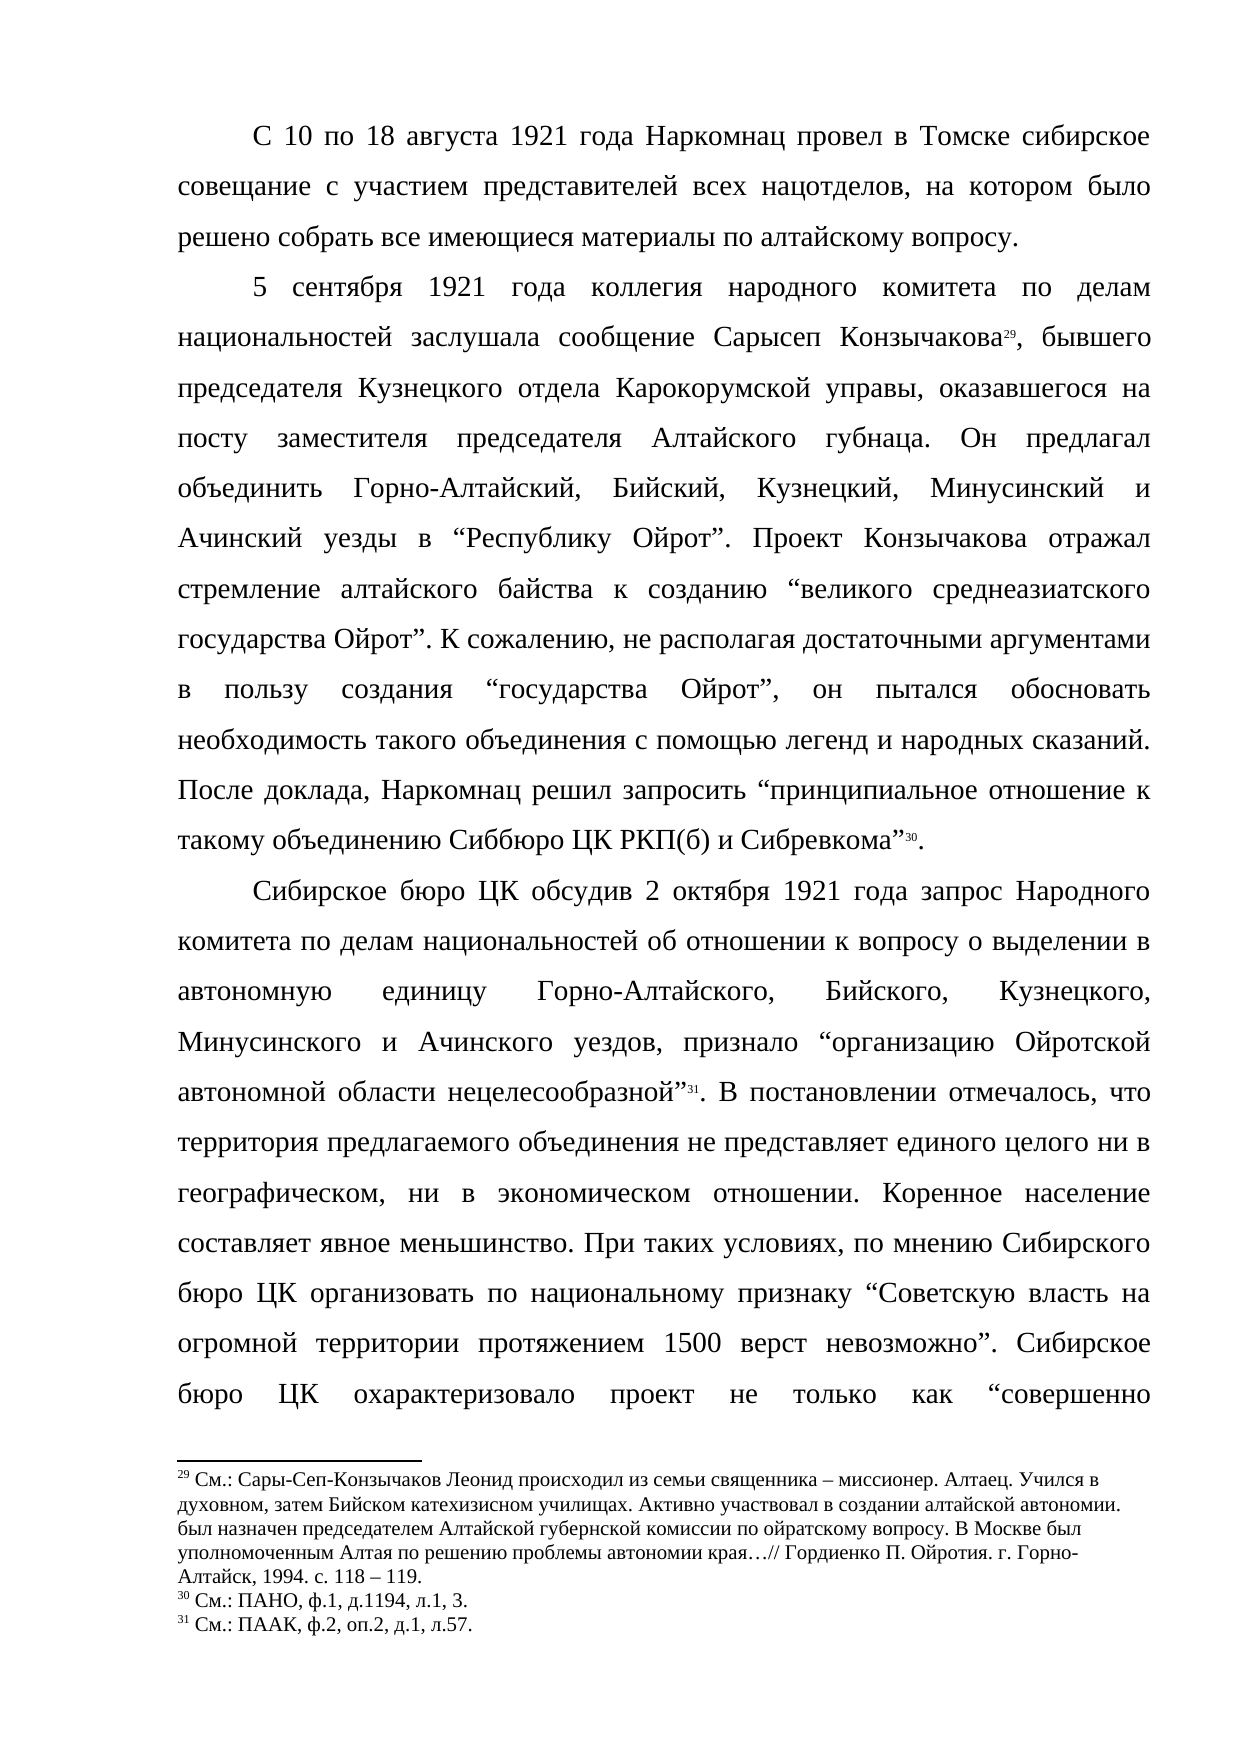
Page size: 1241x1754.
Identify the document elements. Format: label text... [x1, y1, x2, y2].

text С 10 по 18 августа 1921 года Наркомнац провел в Томске сибирское совещание с участием представителей всех нацотделов, на котором было решено собрать все имеющиеся материалы по алтайскому вопросу. [177, 118, 1152, 252]
text 5 сентября 1921 года коллегия народного комитета по делам национальностей заслушала сообщение Сарысеп Конзычакова, бывшего председателя Кузнецкого отдела Карокорумской управы, оказавшегося на посту заместителя председателя Алтайского губнаца. Он предлагал объединить Горно-Алтайский, Бийский, Кузнецкий, Минусинский и Ачинский уезды в “Республику Ойрот”. Проект Конзычакова отражал стремление алтайского байства к созданию “великого среднеазиатского государства Ойрот”. К сожалению, не располагая достаточными аргументами в пользу создания “государства Ойрот”, он пытался обосновать необходимость такого объединения с помощью легенд и народных сказаний. После доклада, Наркомнац решил запросить “принципиальное отношение к такому объединению Сиббюро ЦК РКП(б) и Сибревкома”. [177, 269, 1152, 856]
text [177, 873, 1152, 1409]
